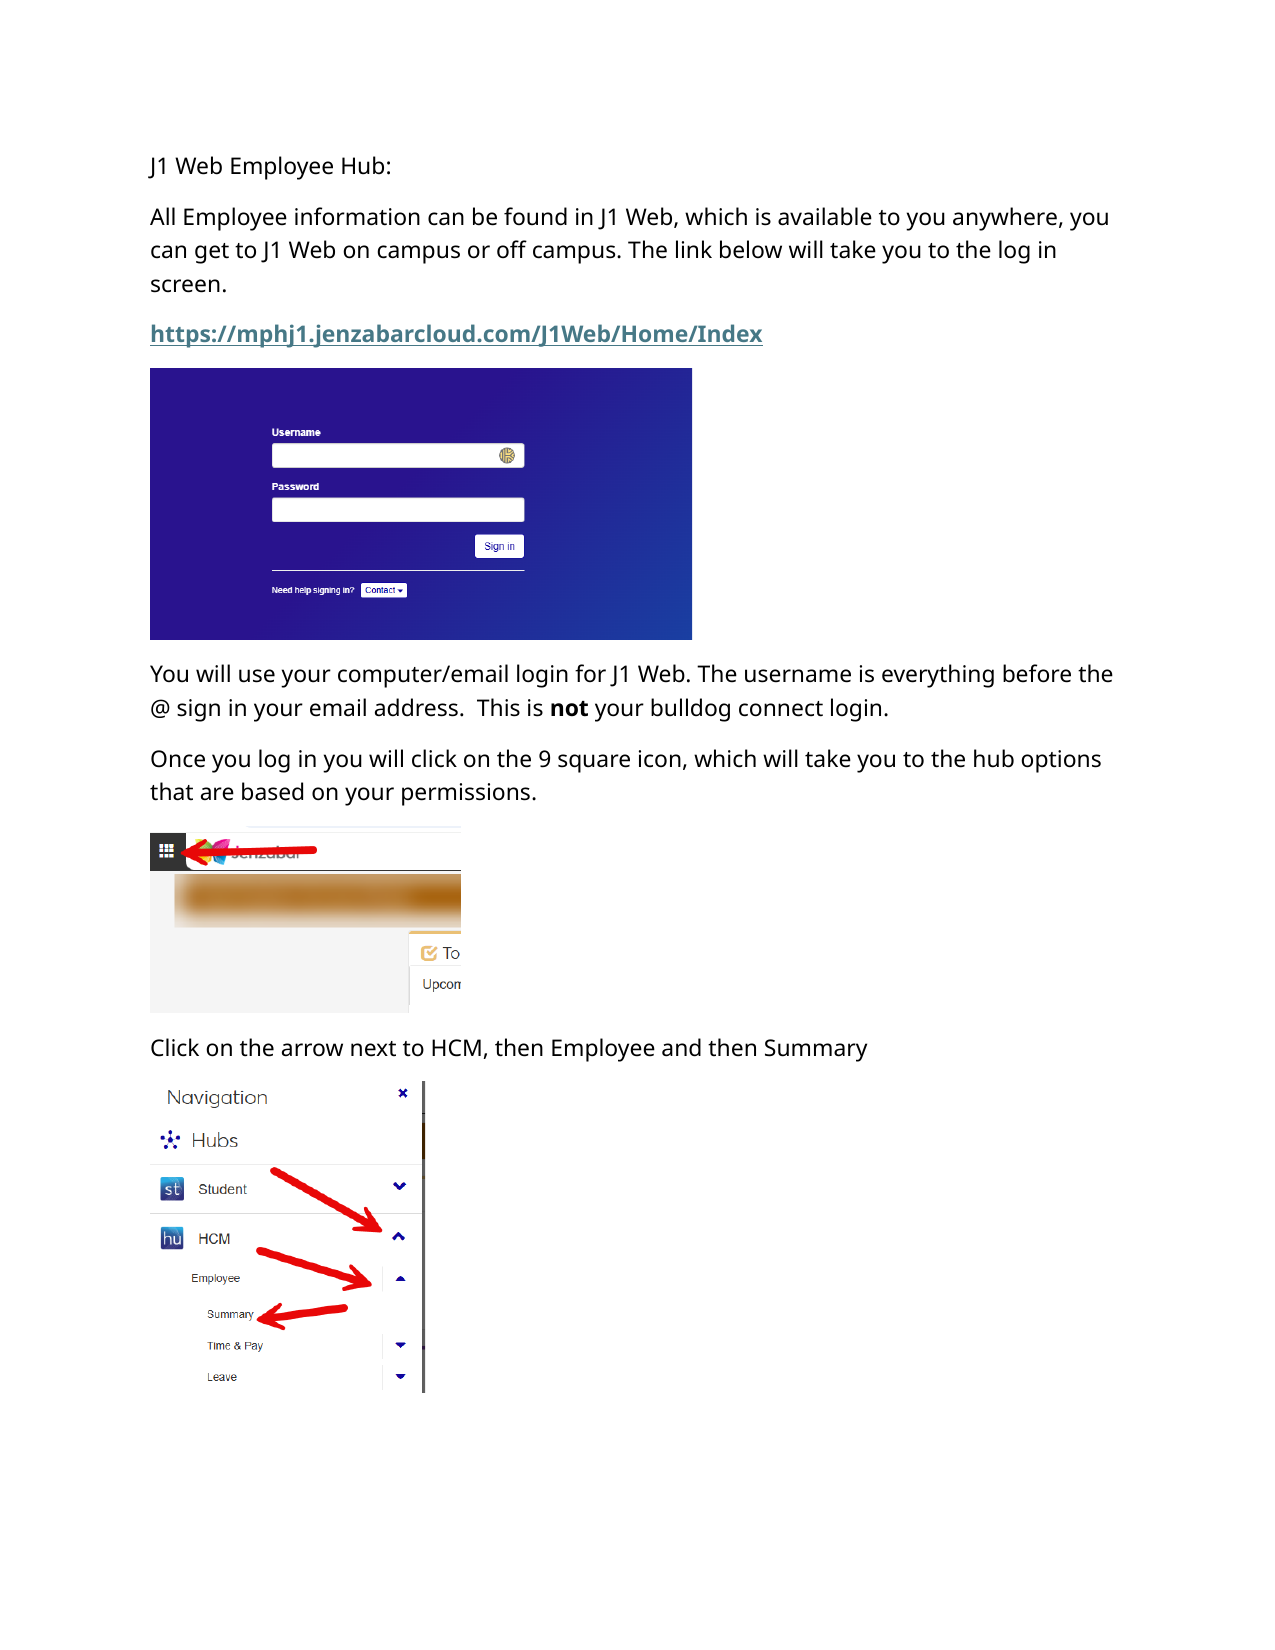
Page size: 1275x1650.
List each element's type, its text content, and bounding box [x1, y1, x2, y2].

text https://mphj1.jenzabarcloud.com/J1Web/Home/Index [150, 318, 1125, 349]
picture [150, 1081, 426, 1393]
picture [150, 368, 693, 640]
text You will use your computer/email login for J1 Web. The username is everything before the @ sign in your email address. This is not your bulldog connect login. [150, 658, 1125, 723]
text J1 Web Employee Hub: [150, 150, 1125, 181]
text All Employee information can be found in J1 Web, which is available to you anywhere, you can get to J1 Web on campus or off campus. The link below will take you to the log in screen. [150, 200, 1125, 299]
picture [150, 826, 461, 1013]
text Click on the arrow next to HCM, then Employee and then Summary [150, 1031, 1125, 1063]
text Once you log in you will click on the 9 square icon, which will take you to the hub options that are based on your permissions. [150, 742, 1125, 807]
